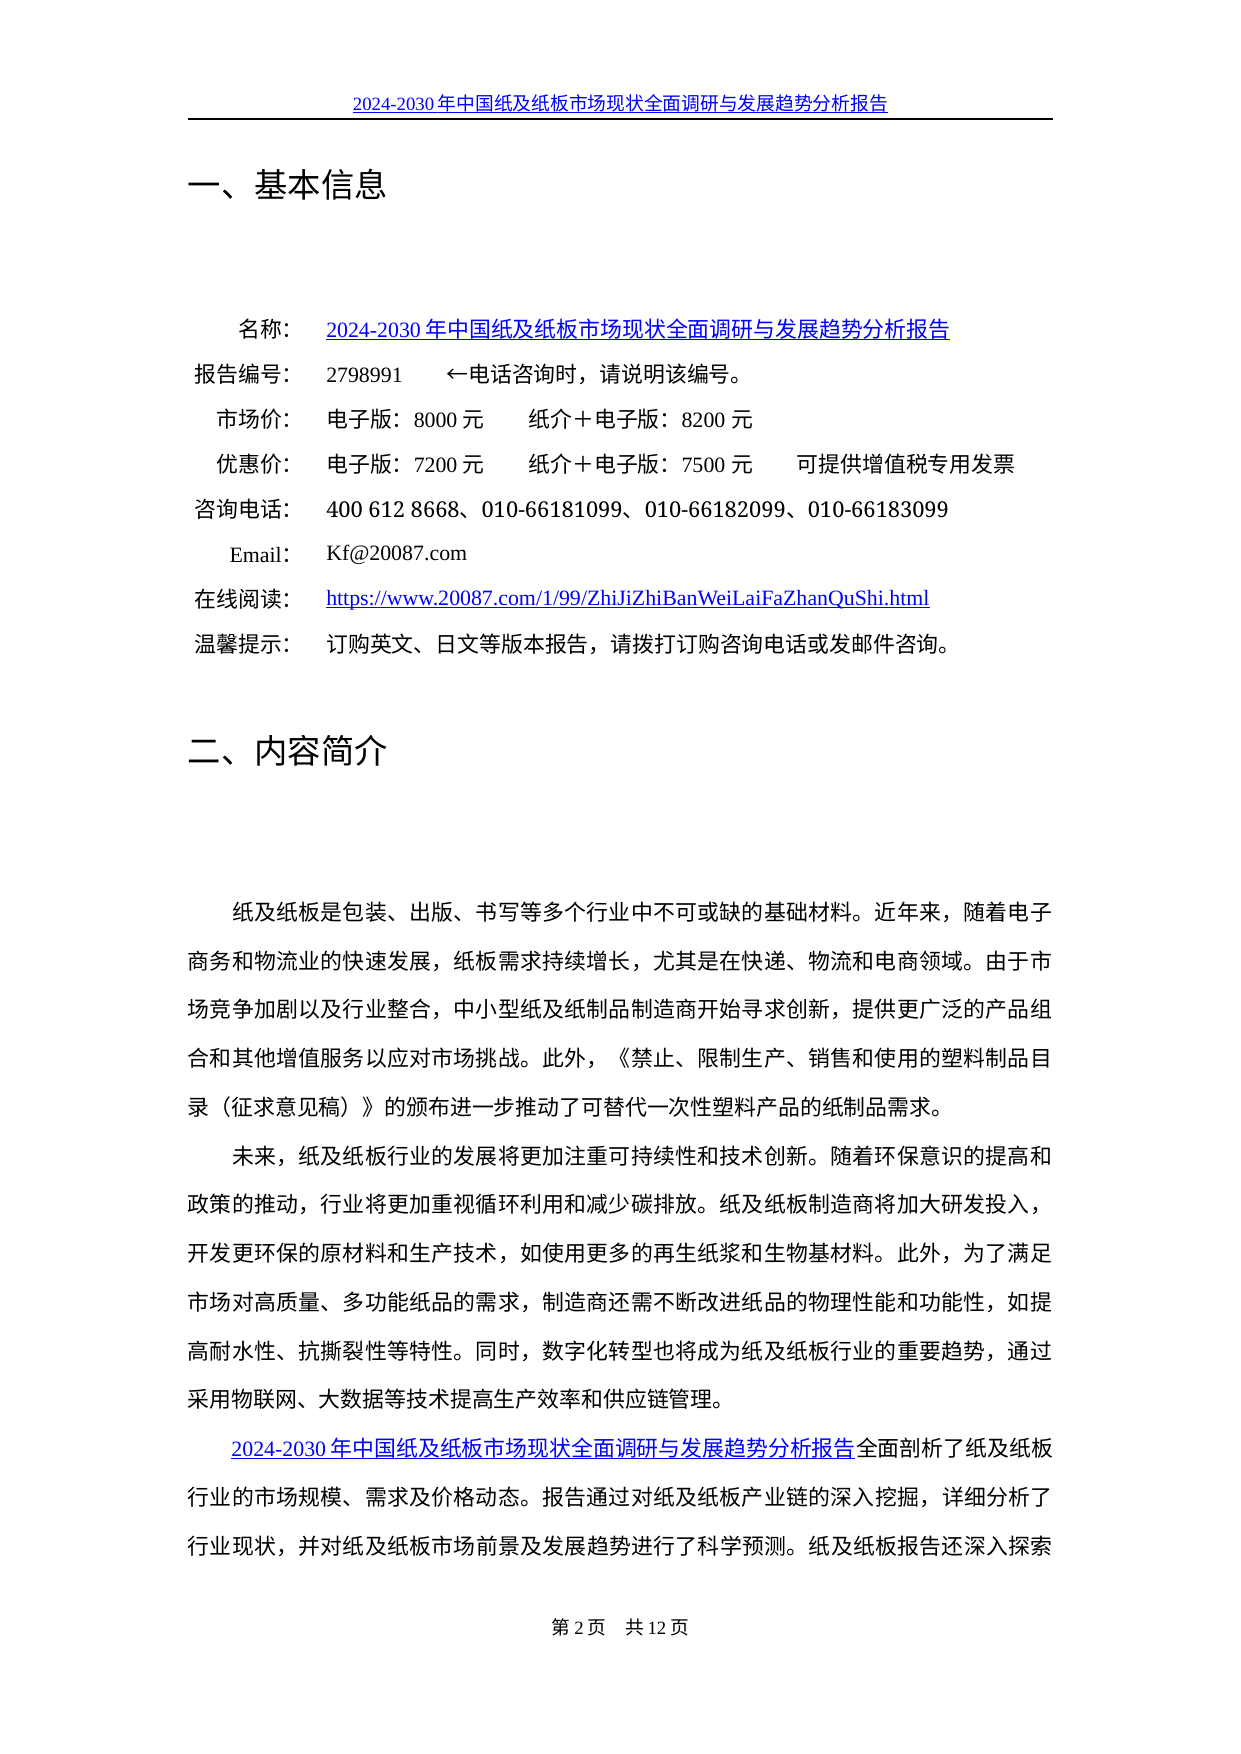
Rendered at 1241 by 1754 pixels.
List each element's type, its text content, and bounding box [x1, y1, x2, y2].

table_header 2024-2030年中国纸及纸板市场现状全面调研与发展趋势分析报告 [315, 312, 1073, 357]
table_cell Email： [167, 537, 315, 582]
table_cell 优惠价： [167, 447, 315, 492]
table_cell 在线阅读： [167, 582, 315, 627]
table_cell 电子版：7200 元 纸介＋电子版：7500 元 可提供增值税专用发票 [315, 447, 1073, 492]
table_cell 电子版：8000 元 纸介＋电子版：8200 元 [315, 402, 1073, 447]
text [187, 894, 1053, 1561]
table_cell [315, 582, 1073, 627]
title 一、基本信息 [187, 150, 1053, 215]
table_cell 订购英文、日文等版本报告，请拨打订购咨询电话或发邮件咨询。 [315, 627, 1073, 672]
table_cell 2798991 ←电话咨询时，请说明该编号。 [315, 357, 1073, 402]
table_header 名称： [167, 312, 315, 357]
title 二、内容简介 [187, 717, 1053, 782]
table_cell 400 612 8668、010-66181099、010-66182099、010-66183099 [315, 492, 1073, 537]
table_cell 报告编号： [167, 357, 315, 402]
table_cell Kf@20087.com [315, 537, 1073, 582]
table_cell 咨询电话： [167, 492, 315, 537]
table_cell 市场价： [167, 402, 315, 447]
table_cell 温馨提示： [167, 627, 315, 672]
